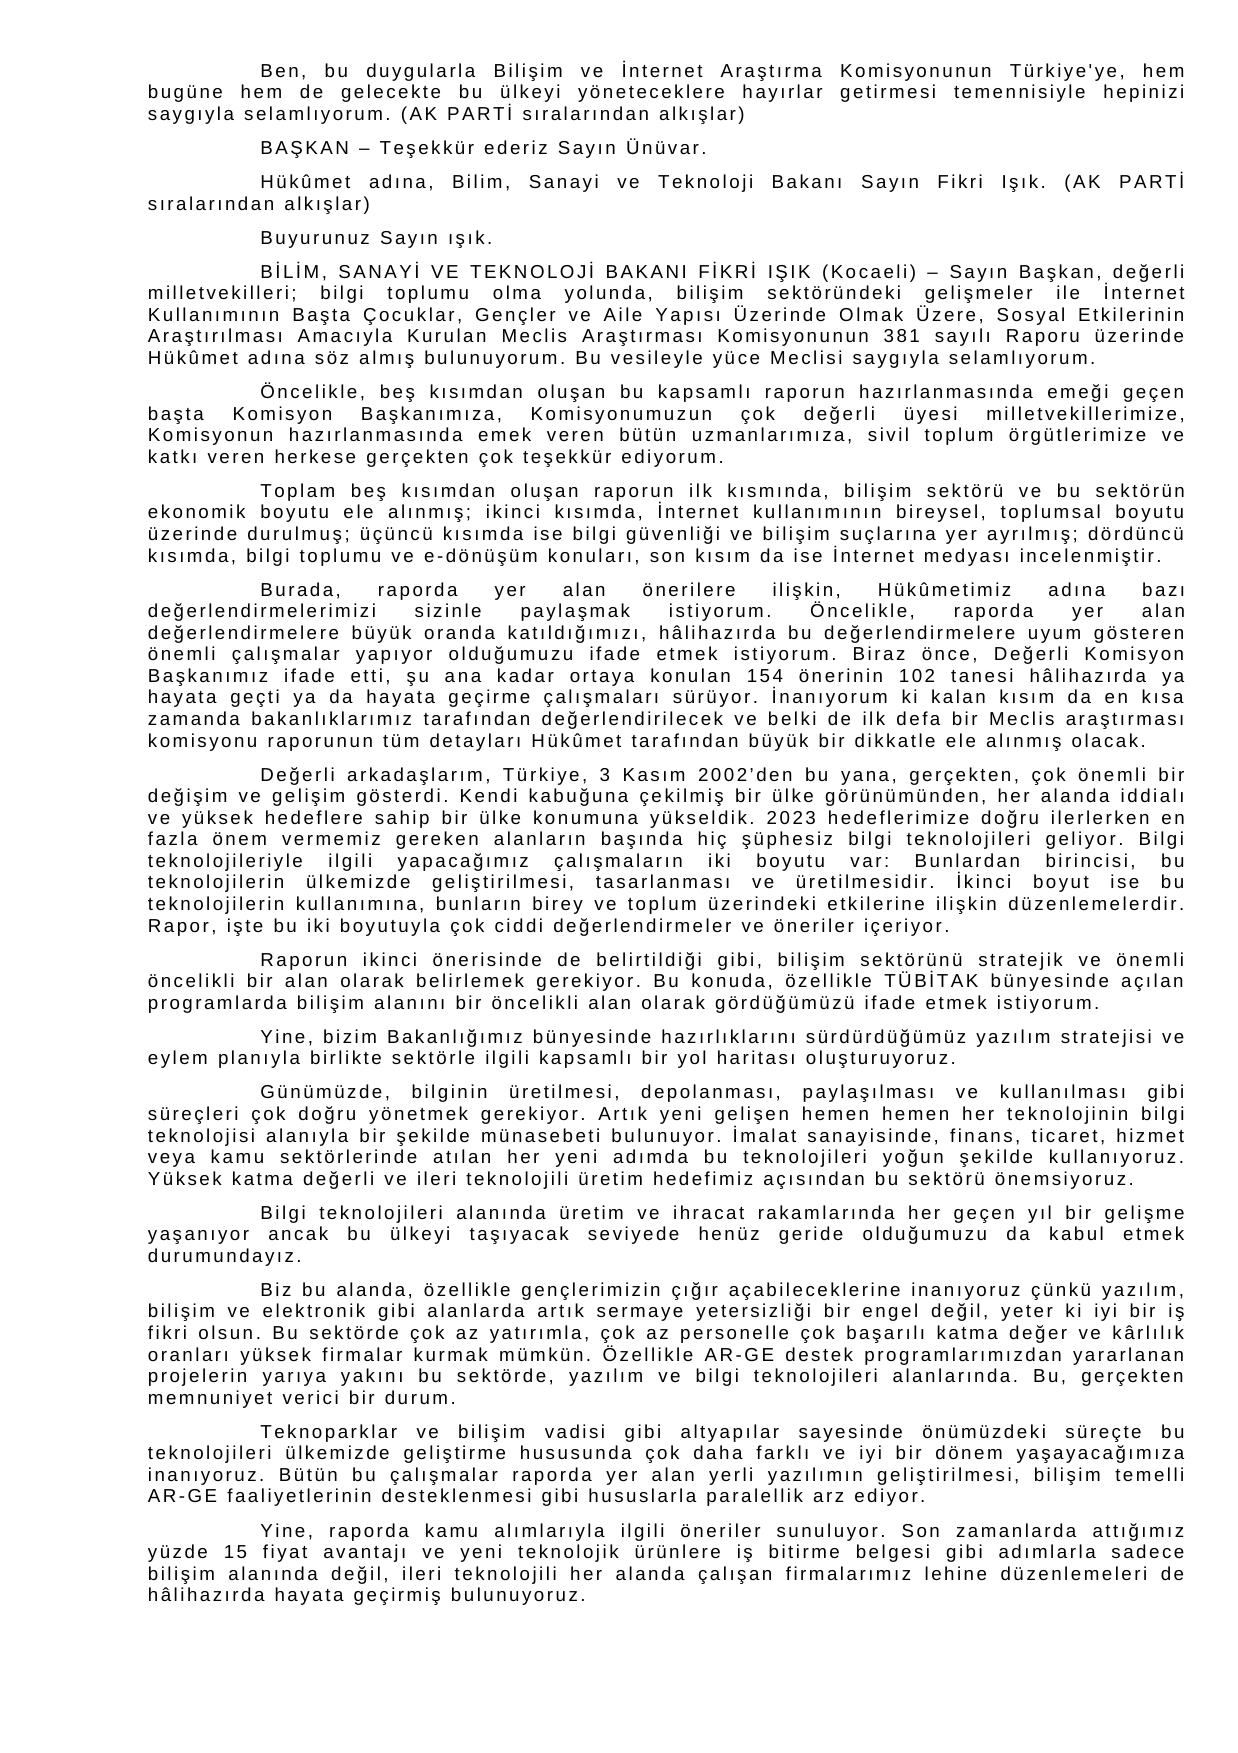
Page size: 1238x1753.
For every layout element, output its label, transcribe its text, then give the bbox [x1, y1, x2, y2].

text Toplam beş kısımdan oluşan raporun ilk kısmında, bilişim sektörü ve bu sektörün ekonomik boyutu ele alınmış; ikinci kısımda, İnternet kullanımının bireysel, toplumsal boyutu üzerinde durulmuş; üçüncü kısımda ise bilgi güvenliği ve bilişim suçlarına yer ayrılmış; dördüncü kısımda, bilgi toplumu ve e-dönüşüm konuları, son kısım da ise İnternet medyası incelenmiştir. [148, 480, 1186, 566]
text Yine, bizim Bakanlığımız bünyesinde hazırlıklarını sürdürdüğümüz yazılım stratejisi ve eylem planıyla birlikte sektörle ilgili kapsamlı bir yol haritası oluşturuyoruz. [148, 1026, 1186, 1069]
text Yine, raporda kamu alımlarıyla ilgili öneriler sunuluyor. Son zamanlarda attığımız yüzde 15 fiyat avantajı ve yeni teknolojik ürünlere iş bitirme belgesi gibi adımlarla sadece bilişim alanında değil, ileri teknolojili her alanda çalışan firmalarımız lehine düzenlemeleri de hâlihazırda hayata geçirmiş bulunuyoruz. [148, 1519, 1186, 1606]
text Biz bu alanda, özellikle gençlerimizin çığır açabileceklerine inanıyoruz çünkü yazılım, bilişim ve elektronik gibi alanlarda artık sermaye yetersizliği bir engel değil, yeter ki iyi bir iş fikri olsun. Bu sektörde çok az yatırımla, çok az personelle çok başarılı katma değer ve kârlılık oranları yüksek firmalar kurmak mümkün. Özellikle AR-GE destek programlarımızdan yararlanan projelerin yarıya yakını bu sektörde, yazılım ve bilgi teknolojileri alanlarında. Bu, gerçekten memnuniyet verici bir durum. [148, 1279, 1186, 1408]
text Öncelikle, beş kısımdan oluşan bu kapsamlı raporun hazırlanmasında emeği geçen başta Komisyon Başkanımıza, Komisyonumuzun çok değerli üyesi milletvekillerimize, Komisyonun hazırlanmasında emek veren bütün uzmanlarımıza, sivil toplum örgütlerimize ve katkı veren herkese gerçekten çok teşekkür ediyorum. [148, 381, 1186, 467]
text Ben, bu duygularla Bilişim ve İnternet Araştırma Komisyonunun Türkiye'ye, hem bugüne hem de gelecekte bu ülkeyi yöneteceklere hayırlar getirmesi temennisiyle hepinizi saygıyla selamlıyorum. (AK PARTİ sıralarından alkışlar) [148, 60, 1186, 124]
text Buyurunuz Sayın ışık. [148, 227, 1186, 248]
text Hükûmet adına, Bilim, Sanayi ve Teknoloji Bakanı Sayın Fikri Işık. (AK PARTİ sıralarından alkışlar) [148, 171, 1186, 214]
text Raporun ikinci önerisinde de belirtildiği gibi, bilişim sektörünü stratejik ve önemli öncelikli bir alan olarak belirlemek gerekiyor. Bu konuda, özellikle TÜBİTAK bünyesinde açılan programlarda bilişim alanını bir öncelikli alan olarak gördüğümüzü ifade etmek istiyorum. [148, 948, 1186, 1013]
text Bilgi teknolojileri alanında üretim ve ihracat rakamlarında her geçen yıl bir gelişme yaşanıyor ancak bu ülkeyi taşıyacak seviyede henüz geride olduğumuzu da kabul etmek durumundayız. [148, 1202, 1186, 1266]
text BİLİM, SANAYİ VE TEKNOLOJİ BAKANI FİKRİ IŞIK (Kocaeli) – Sayın Başkan, değerli milletvekilleri; bilgi toplumu olma yolunda, bilişim sektöründeki gelişmeler ile İnternet Kullanımının Başta Çocuklar, Gençler ve Aile Yapısı Üzerinde Olmak Üzere, Sosyal Etkilerinin Araştırılması Amacıyla Kurulan Meclis Araştırması Komisyonunun 381 sayılı Raporu üzerinde Hükûmet adına söz almış bulunuyorum. Bu vesileyle yüce Meclisi saygıyla selamlıyorum. [148, 261, 1186, 368]
text Günümüzde, bilginin üretilmesi, depolanması, paylaşılması ve kullanılması gibi süreçleri çok doğru yönetmek gerekiyor. Artık yeni gelişen hemen hemen her teknolojinin bilgi teknolojisi alanıyla bir şekilde münasebeti bulunuyor. İmalat sanayisinde, finans, ticaret, hizmet veya kamu sektörlerinde atılan her yeni adımda bu teknolojileri yoğun şekilde kullanıyoruz. Yüksek katma değerli ve ileri teknolojili üretim hedefimiz açısından bu sektörü önemsiyoruz. [148, 1081, 1186, 1189]
text Teknoparklar ve bilişim vadisi gibi altyapılar sayesinde önümüzdeki süreçte bu teknolojileri ülkemizde geliştirme hususunda çok daha farklı ve iyi bir dönem yaşayacağımıza inanıyoruz. Bütün bu çalışmalar raporda yer alan yerli yazılımın geliştirilmesi, bilişim temelli AR-GE faaliyetlerinin desteklenmesi gibi hususlarla paralellik arz ediyor. [148, 1421, 1186, 1507]
text Değerli arkadaşlarım, Türkiye, 3 Kasım 2002’den bu yana, gerçekten, çok önemli bir değişim ve gelişim gösterdi. Kendi kabuğuna çekilmiş bir ülke görünümünden, her alanda iddialı ve yüksek hedeflere sahip bir ülke konumuna yükseldik. 2023 hedeflerimize doğru ilerlerken en fazla önem vermemiz gereken alanların başında hiç şüphesiz bilgi teknolojileri geliyor. Bilgi teknolojileriyle ilgili yapacağımız çalışmaların iki boyutu var: Bunlardan birincisi, bu teknolojilerin ülkemizde geliştirilmesi, tasarlanması ve üretilmesidir. İkinci boyut ise bu teknolojilerin kullanımına, bunların birey ve toplum üzerindeki etkilerine ilişkin düzenlemelerdir. Rapor, işte bu iki boyutuyla çok ciddi değerlendirmeler ve öneriler içeriyor. [148, 763, 1186, 936]
text Burada, raporda yer alan önerilere ilişkin, Hükûmetimiz adına bazı değerlendirmelerimizi sizinle paylaşmak istiyorum. Öncelikle, raporda yer alan değerlendirmelere büyük oranda katıldığımızı, hâlihazırda bu değerlendirmelere uyum gösteren önemli çalışmalar yapıyor olduğumuzu ifade etmek istiyorum. Biraz önce, Değerli Komisyon Başkanımız ifade etti, şu ana kadar ortaya konulan 154 önerinin 102 tanesi hâlihazırda ya hayata geçti ya da hayata geçirme çalışmaları sürüyor. İnanıyorum ki kalan kısım da en kısa zamanda bakanlıklarımız tarafından değerlendirilecek ve belki de ilk defa bir Meclis araştırması komisyonu raporunun tüm detayları Hükûmet tarafından büyük bir dikkatle ele alınmış olacak. [148, 578, 1186, 751]
text BAŞKAN – Teşekkür ederiz Sayın Ünüvar. [148, 137, 1186, 158]
